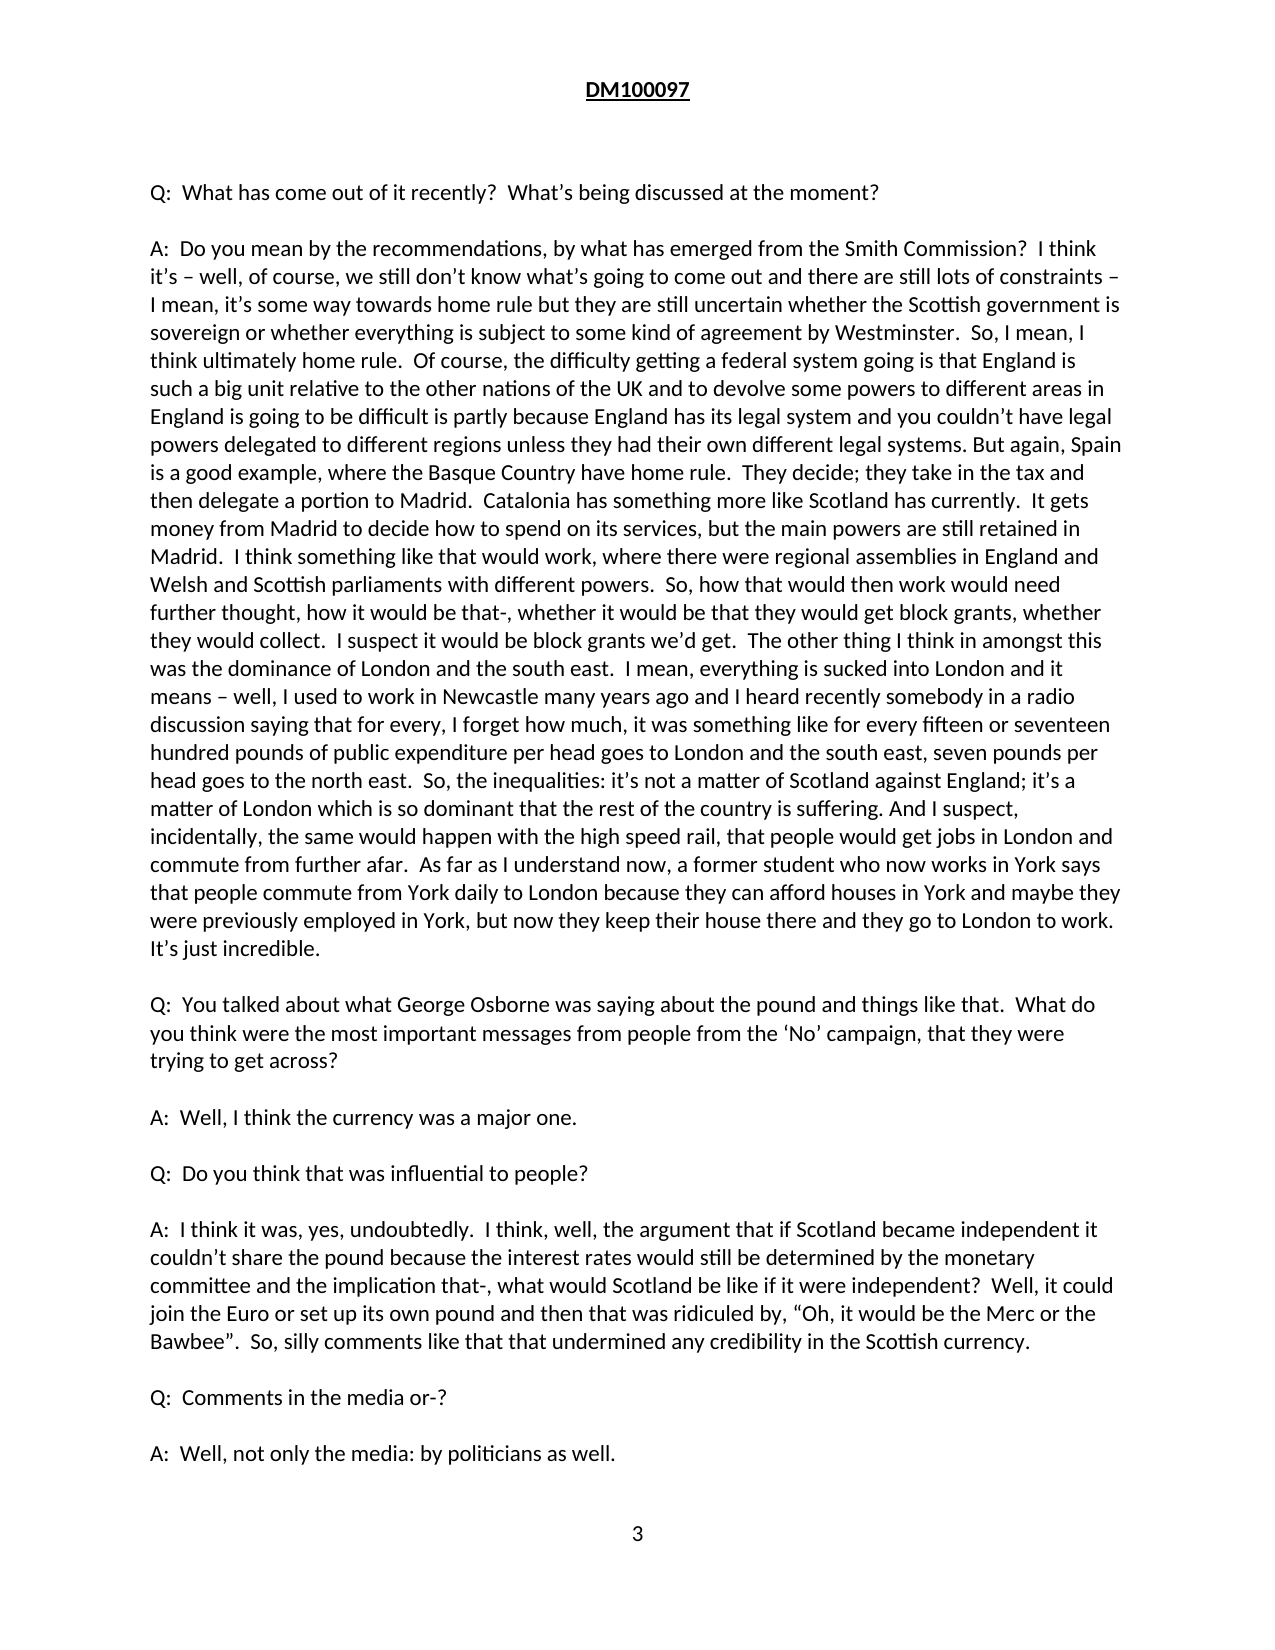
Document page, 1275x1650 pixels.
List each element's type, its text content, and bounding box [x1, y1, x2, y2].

text A: I think it was, yes, undoubtedly. I think, well, the argument that if Scotland became independent it couldn’t share the pound because the interest rates would still be determined by the monetary committee and the implication that-, what would Scotland be like if it were independent? Well, it could join the Euro or set up its own pound and then that was ridiculed by, “Oh, it would be the Merc or the Bawbee”. So, silly comments like that that undermined any credibility in the Scottish currency. [150, 1215, 1125, 1355]
text Q: Do you think that was influential to people? [150, 1159, 1125, 1187]
text Q: What has come out of it recently? What’s being discussed at the moment? [150, 178, 1125, 206]
text Q: Comments in the media or-? [150, 1383, 1125, 1411]
text A: Well, not only the media: by politicians as well. [150, 1439, 1125, 1467]
text A: Do you mean by the recommendations, by what has emerged from the Smith Commission? I think it’s – well, of course, we still don’t know what’s going to come out and there are still lots of constraints – I mean, it’s some way towards home rule but they are still uncertain whether the Scottish government is sovereign or whether everything is subject to some kind of agreement by Westminster. So, I mean, I think ultimately home rule. Of course, the difficulty getting a federal system going is that England is such a big unit relative to the other nations of the UK and to devolve some powers to different areas in England is going to be difficult is partly because England has its legal system and you couldn’t have legal powers delegated to different regions unless they had their own different legal systems. But again, Spain is a good example, where the Basque Country have home rule. They decide; they take in the tax and then delegate a portion to Madrid. Catalonia has something more like Scotland has currently. It gets money from Madrid to decide how to spend on its services, but the main powers are still retained in Madrid. I think something like that would work, where there were regional assemblies in England and Welsh and Scottish parliaments with different powers. So, how that would then work would need further thought, how it would be that-, whether it would be that they would get block grants, whether they would collect. I suspect it would be block grants we’d get. The other thing I think in amongst this was the dominance of London and the south east. I mean, everything is sucked into London and it means – well, I used to work in Newcastle many years ago and I heard recently somebody in a radio discussion saying that for every, I forget how much, it was something like for every fifteen or seventeen hundred pounds of public expenditure per head goes to London and the south east, seven pounds per head goes to the north east. So, the inequalities: it’s not a matter of Scotland against England; it’s a matter of London which is so dominant that the rest of the country is suffering. And I suspect, incidentally, the same would happen with the high speed rail, that people would get jobs in London and commute from further afar. As far as I understand now, a former student who now works in York says that people commute from York daily to London because they can afford houses in York and maybe they were previously employed in York, but now they keep their house there and they go to London to work. It’s just incredible. [150, 234, 1125, 963]
text Q: You talked about what George Osborne was saying about the pound and things like that. What do you think were the most important messages from people from the ‘No’ campaign, that they were trying to get across? [150, 991, 1125, 1075]
text A: Well, I think the currency was a major one. [150, 1103, 1125, 1131]
